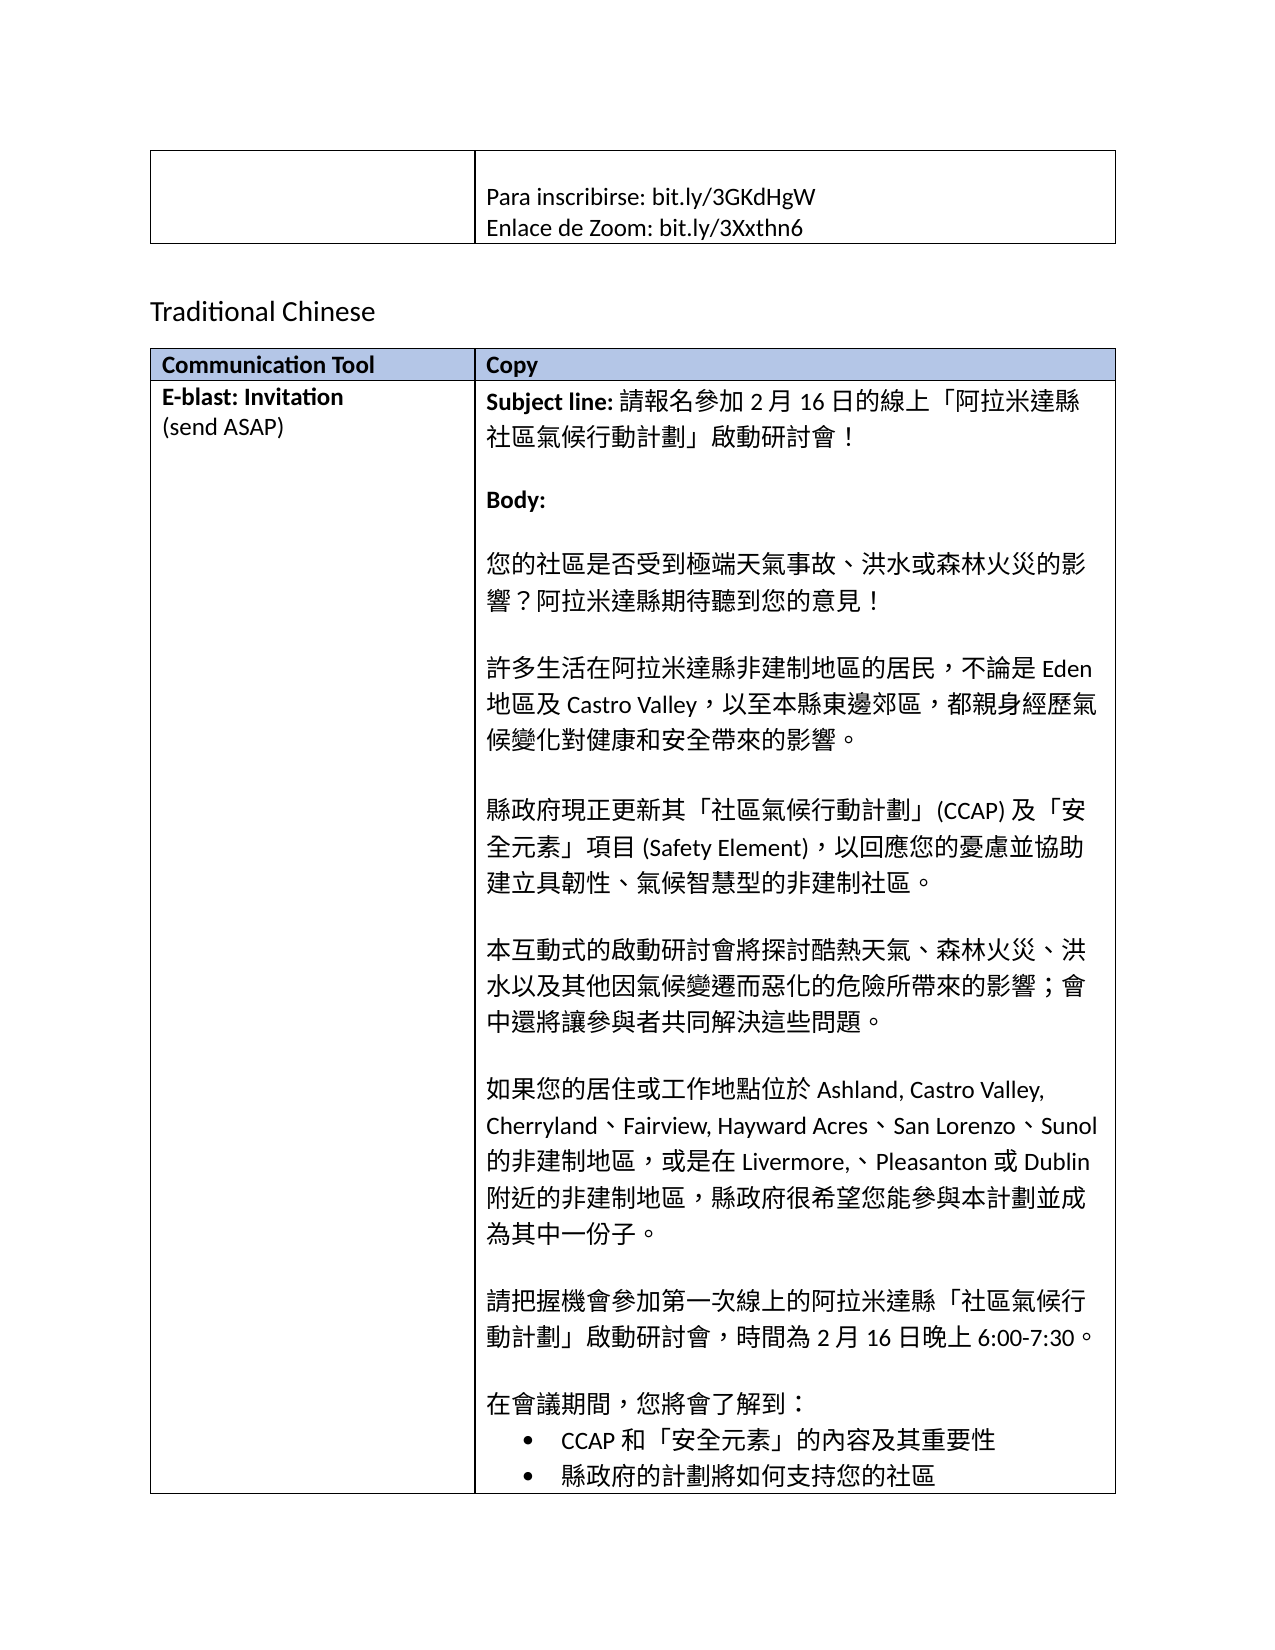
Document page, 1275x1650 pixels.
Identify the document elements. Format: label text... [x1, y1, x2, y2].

table_header Copy [476, 349, 1115, 380]
text Traditional Chinese [150, 293, 1125, 329]
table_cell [151, 381, 474, 1493]
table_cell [476, 381, 1115, 1493]
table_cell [476, 151, 1115, 243]
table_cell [151, 151, 474, 243]
table_header Communication Tool [151, 349, 474, 380]
